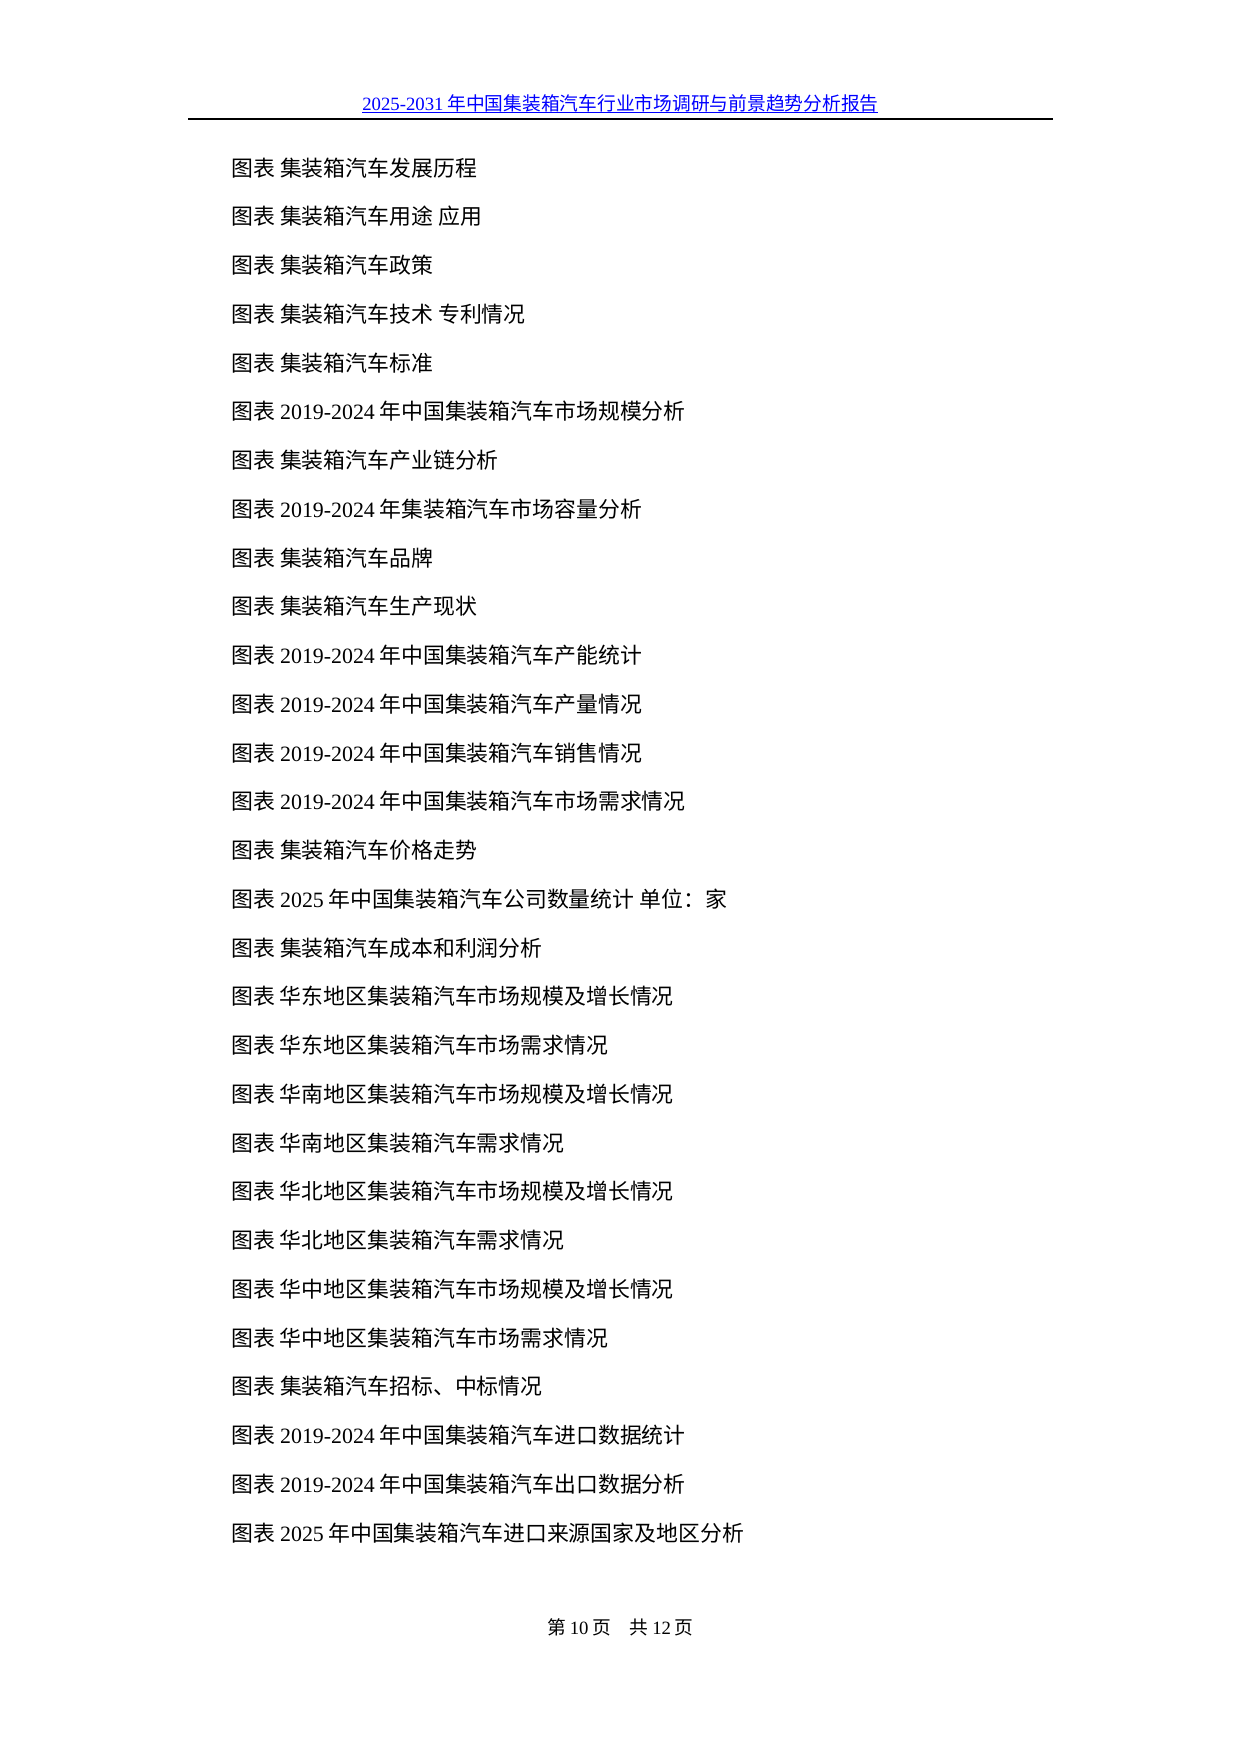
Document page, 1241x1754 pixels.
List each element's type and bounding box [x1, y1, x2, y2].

text [187, 150, 1053, 1548]
